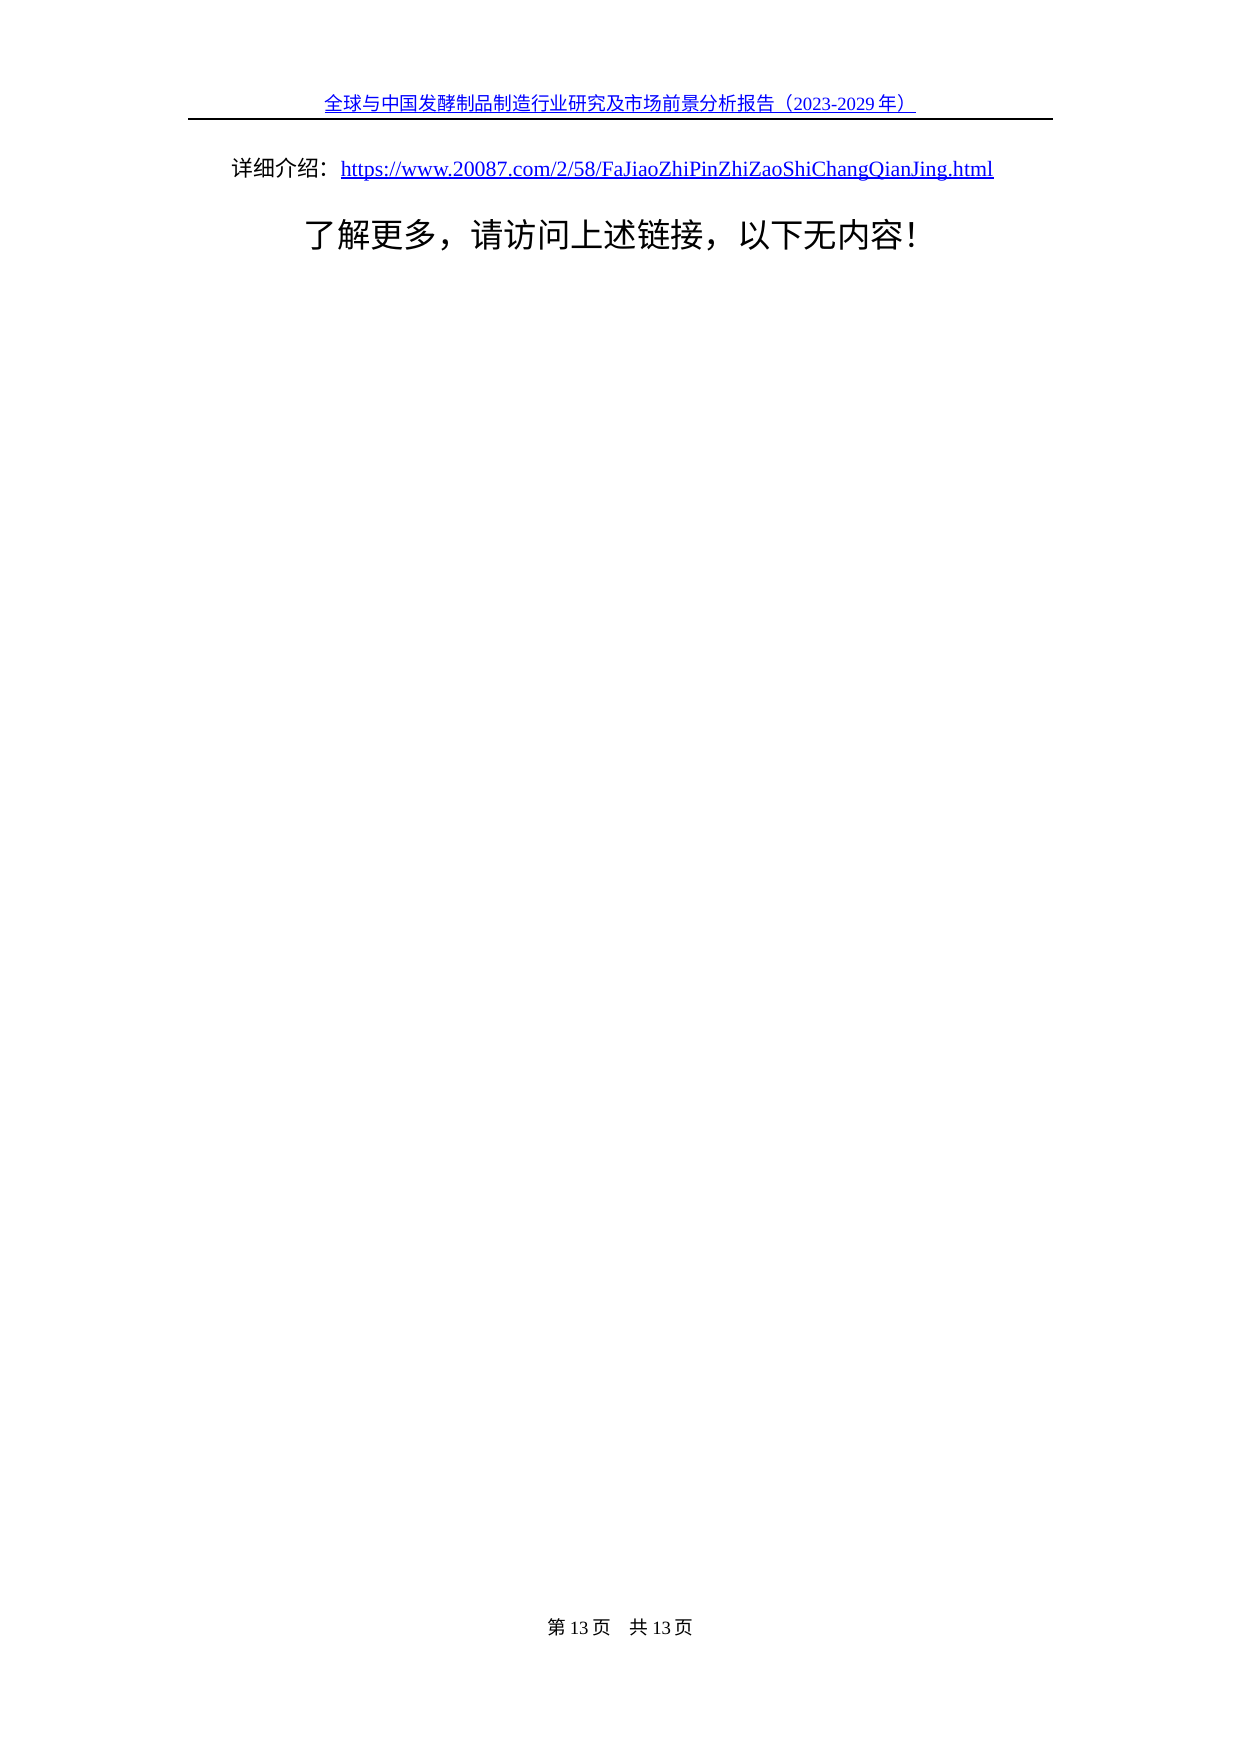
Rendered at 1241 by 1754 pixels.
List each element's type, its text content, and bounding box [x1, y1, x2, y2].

text 详细介绍：https://www.20087.com/2/58/FaJiaoZhiPinZhiZaoShiChangQianJing.html [187, 150, 1053, 183]
title 了解更多，请访问上述链接，以下无内容！ [187, 200, 1053, 265]
